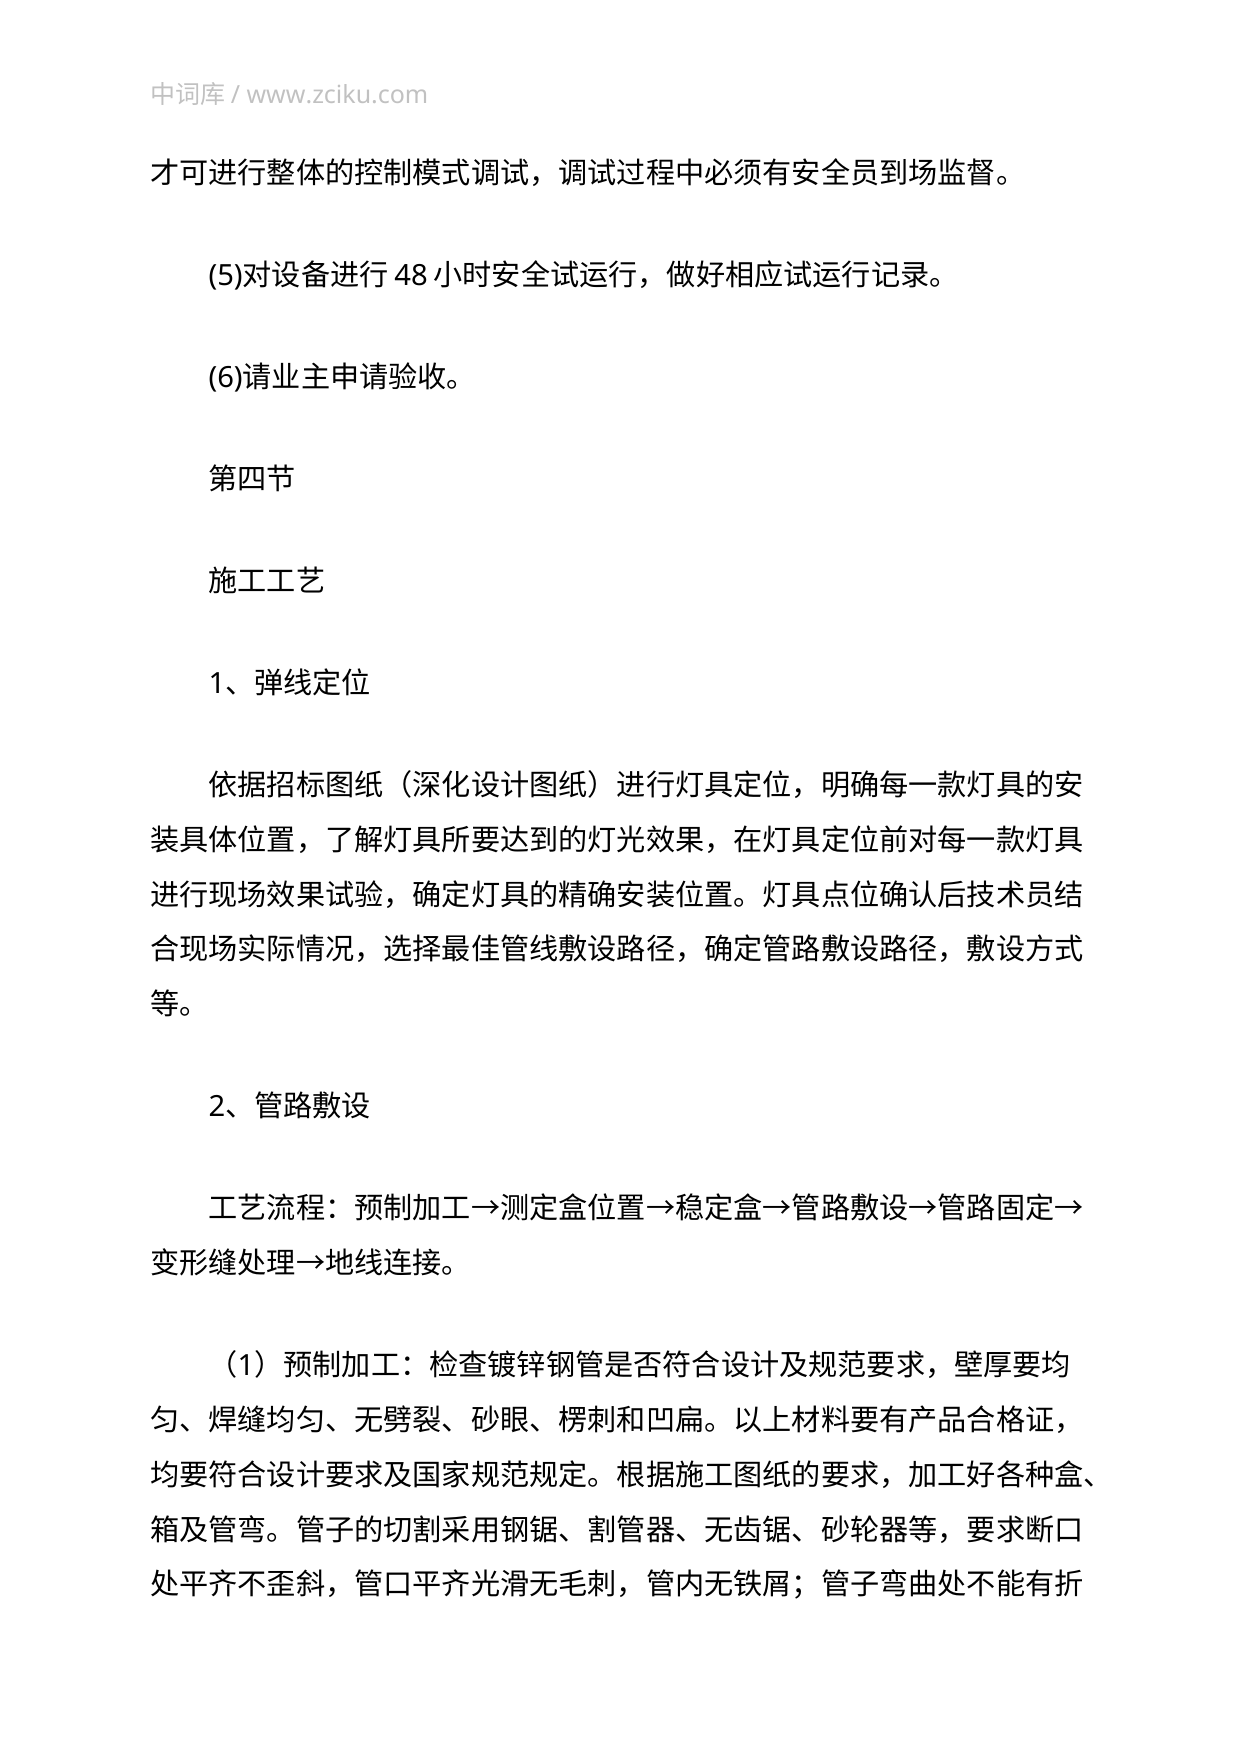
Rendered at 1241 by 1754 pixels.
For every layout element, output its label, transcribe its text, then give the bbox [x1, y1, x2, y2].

text 1、弹线定位 [150, 659, 1090, 702]
text 2、管路敷设 [150, 1083, 1090, 1125]
text (6)请业主申请验收。 [150, 354, 1090, 396]
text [150, 150, 1090, 192]
text 施工工艺 [150, 557, 1090, 600]
text 第四节 [150, 456, 1090, 498]
text 依据招标图纸（深化设计图纸）进行灯具定位，明确每一款灯具的安装具体位置，了解灯具所要达到的灯光效果，在灯具定位前对每一款灯具进行现场效果试验，确定灯具的精确安装位置。灯具点位确认后技术员结合现场实际情况，选择最佳管线敷设路径，确定管路敷设路径，敷设方式等。 [150, 761, 1090, 1023]
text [150, 1341, 1090, 1603]
text (5)对设备进行48小时安全试运行，做好相应试运行记录。 [150, 252, 1090, 294]
text 工艺流程：预制加工→测定盒位置→稳定盒→管路敷设→管路固定→变形缝处理→地线连接。 [150, 1184, 1090, 1282]
